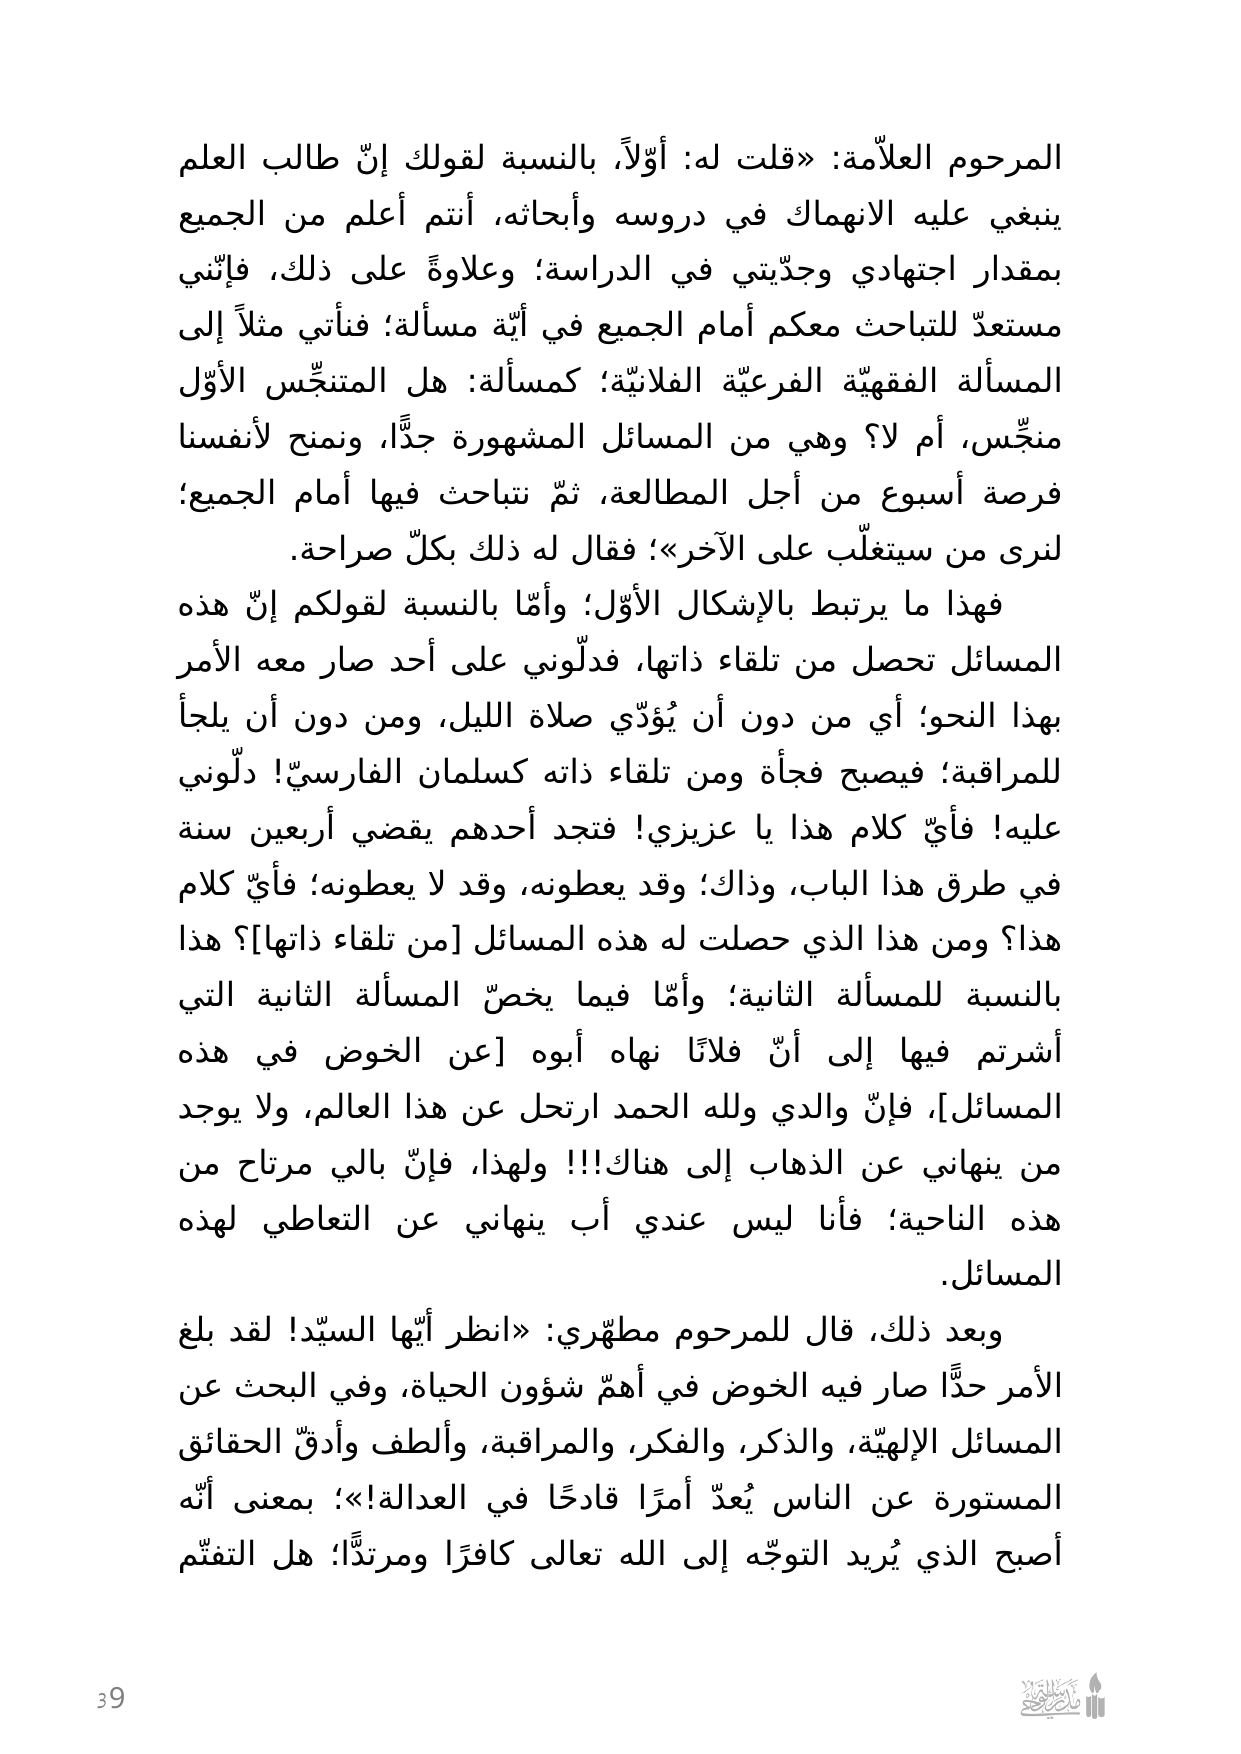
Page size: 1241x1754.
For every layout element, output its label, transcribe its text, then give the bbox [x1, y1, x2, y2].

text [177, 1308, 1063, 1587]
picture [1020, 1672, 1105, 1719]
text فهذا ما يرتبط بالإشكال الأوّل؛ وأمّا بالنسبة لقولكم إنّ هذه المسائل تحصل من تلقاء ذاتها، فدلّوني على أحد صار معه الأمر بهذا النحو؛ أي من دون أن يُؤدّي صلاة الليل، ومن دون أن يلجأ للمراقبة؛ فيصبح فجأة ومن تلقاء ذاته كسلمان الفارسيّ! دلّوني عليه! فأيّ كلام هذا يا عزيزي! فتجد أحدهم يقضي أربعين سنة في طرق هذا الباب، وذاك؛ وقد يعطونه، وقد لا يعطونه؛ فأيّ كلام هذا؟ ومن هذا الذي حصلت له هذه المسائل [من تلقاء ذاتها]؟ هذا بالنسبة للمسألة الثانية؛ وأمّا فيما يخصّ المسألة الثانية التي أشرتم فيها إلى أنّ فلانًا نهاه أبوه [عن الخوض في هذه المسائل]، فإنّ والدي ولله الحمد ارتحل عن هذا العالم، ولا يوجد من ينهاني عن الذهاب إلى هناك!!! ولهذا، فإنّ بالي مرتاح من هذه الناحية؛ فأنا ليس عندي أب ينهاني عن التعاطي لهذه المسائل. [177, 582, 1063, 1308]
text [177, 136, 1063, 582]
